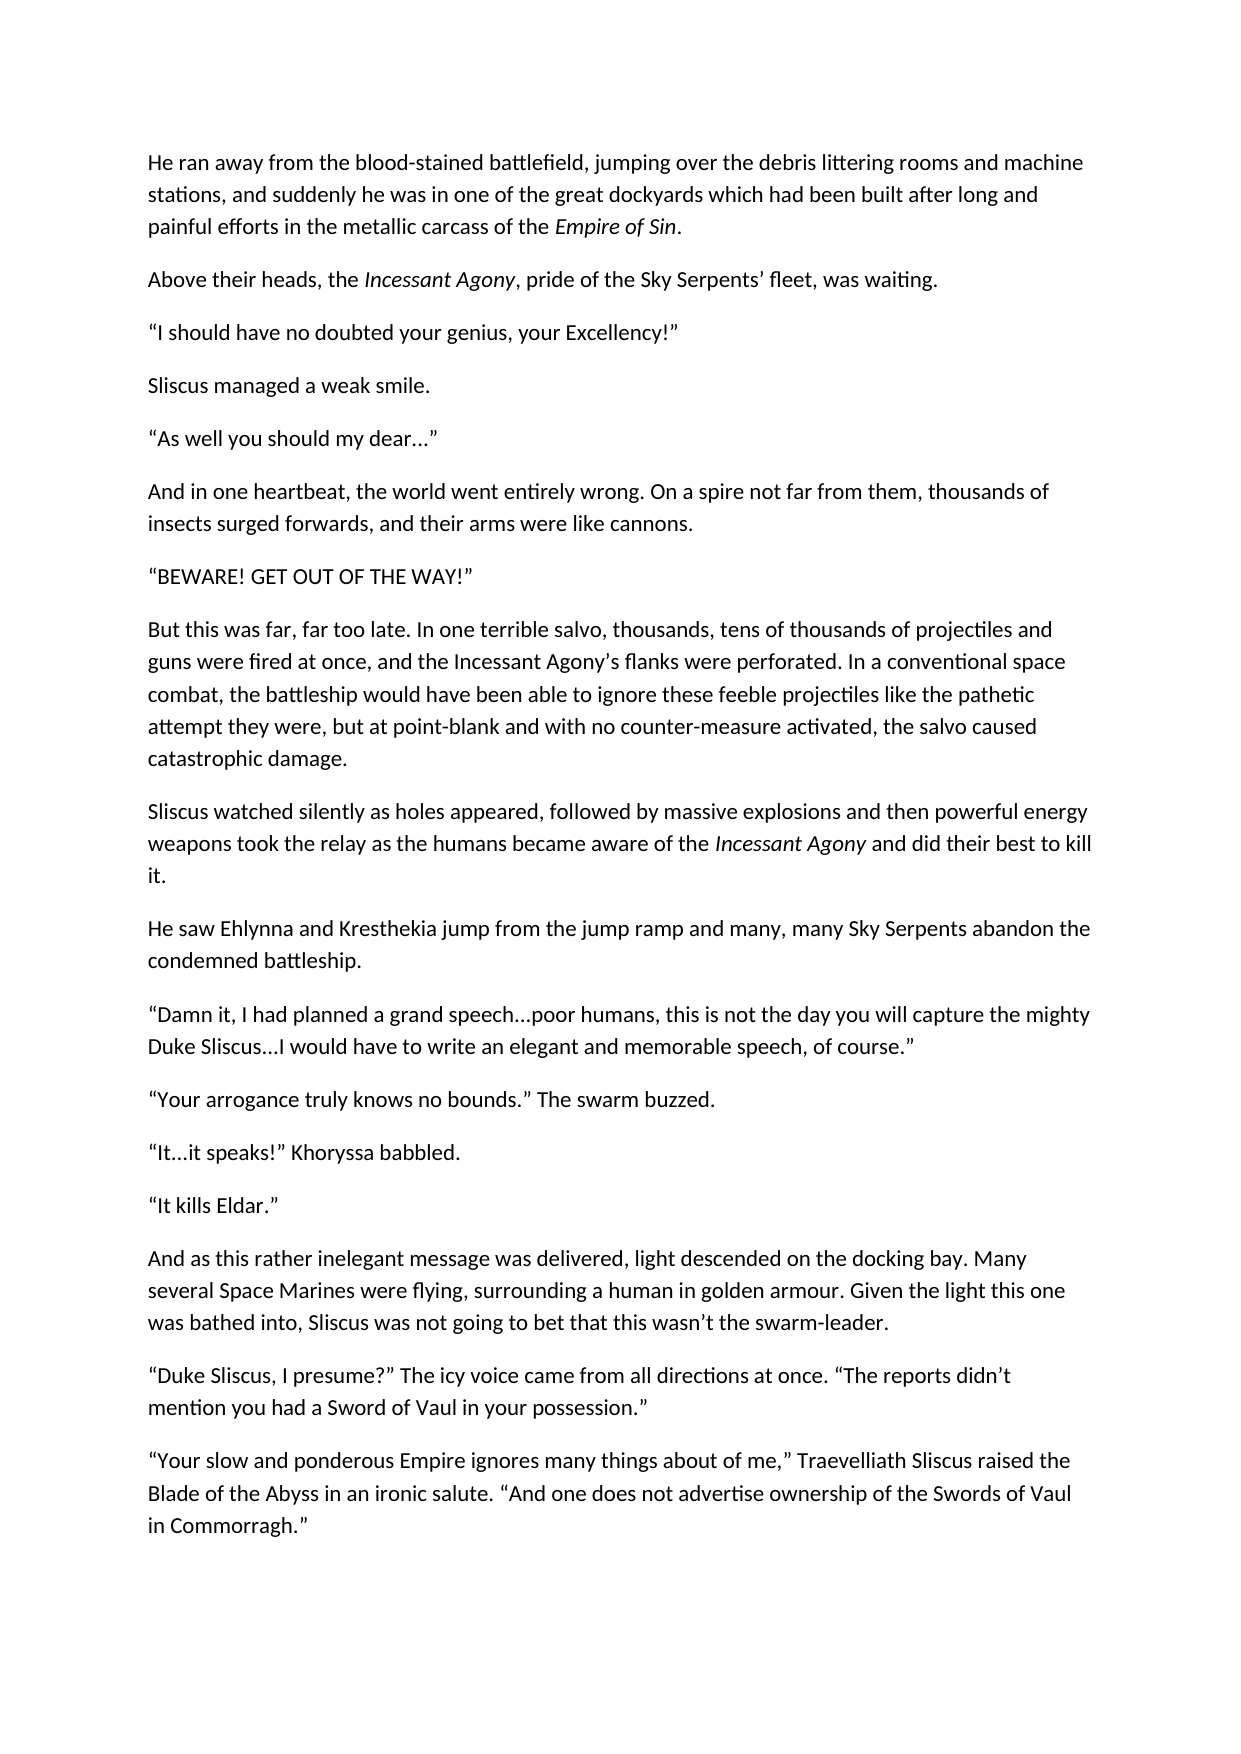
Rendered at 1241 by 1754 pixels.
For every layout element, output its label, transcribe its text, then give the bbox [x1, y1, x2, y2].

text And in one heartbeat, the world went entirely wrong. On a spire not far from them, thousands of insects surged forwards, and their arms were like cannons. [148, 477, 1093, 537]
text Above their heads, the Incessant Agony, pride of the Sky Serpents’ fleet, was waiting. [148, 265, 1093, 293]
text “Duke Sliscus, I presume?” The icy voice came from all directions at once. “The reports didn’t mention you had a Sword of Vaul in your possession.” [148, 1361, 1093, 1422]
text But this was far, far too late. In one terrible salvo, thousands, tens of thousands of projectiles and guns were fired at once, and the Incessant Agony’s flanks were perforated. In a conventional space combat, the battleship would have been able to ignore these feeble projectiles like the pathetic attempt they were, but at point-blank and with no counter-measure activated, the salvo caused catastrophic damage. [148, 615, 1093, 772]
text “It...it speaks!” Khoryssa babbled. [148, 1138, 1093, 1166]
text “BEWARE! GET OUT OF THE WAY!” [148, 562, 1093, 590]
text “I should have no doubted your genius, your Excellency!” [148, 318, 1093, 346]
text “Your slow and ponderous Empire ignores many things about of me,” Traevelliath Sliscus raised the Blade of the Abyss in an ironic salute. “And one does not advertise ownership of the Swords of Vaul in Commorragh.” [148, 1447, 1093, 1539]
text He ran away from the blood-stained battlefield, jumping over the debris littering rooms and machine stations, and suddenly he was in one of the great dockyards which had been built after long and painful efforts in the metallic carcass of the Empire of Sin. [148, 148, 1093, 240]
text And as this rather inelegant message was delivered, light descended on the docking bay. Many several Space Marines were flying, surrounding a human in golden armour. Given the light this one was bathed into, Sliscus was not going to bet that this wasn’t the swarm-leader. [148, 1244, 1093, 1336]
text Sliscus managed a weak smile. [148, 371, 1093, 399]
text “It kills Eldar.” [148, 1191, 1093, 1219]
text “Your arrogance truly knows no bounds.” The swarm buzzed. [148, 1085, 1093, 1113]
text He saw Ehlynna and Kresthekia jump from the jump ramp and many, many Sky Serpents abandon the condemned battleship. [148, 914, 1093, 975]
text “As well you should my dear...” [148, 424, 1093, 452]
text “Damn it, I had planned a grand speech...poor humans, this is not the day you will capture the mighty Duke Sliscus...I would have to write an elegant and memorable speech, of course.” [148, 1000, 1093, 1060]
text Sliscus watched silently as holes appeared, followed by massive explosions and then powerful energy weapons took the relay as the humans became aware of the Incessant Agony and did their best to kill it. [148, 797, 1093, 889]
